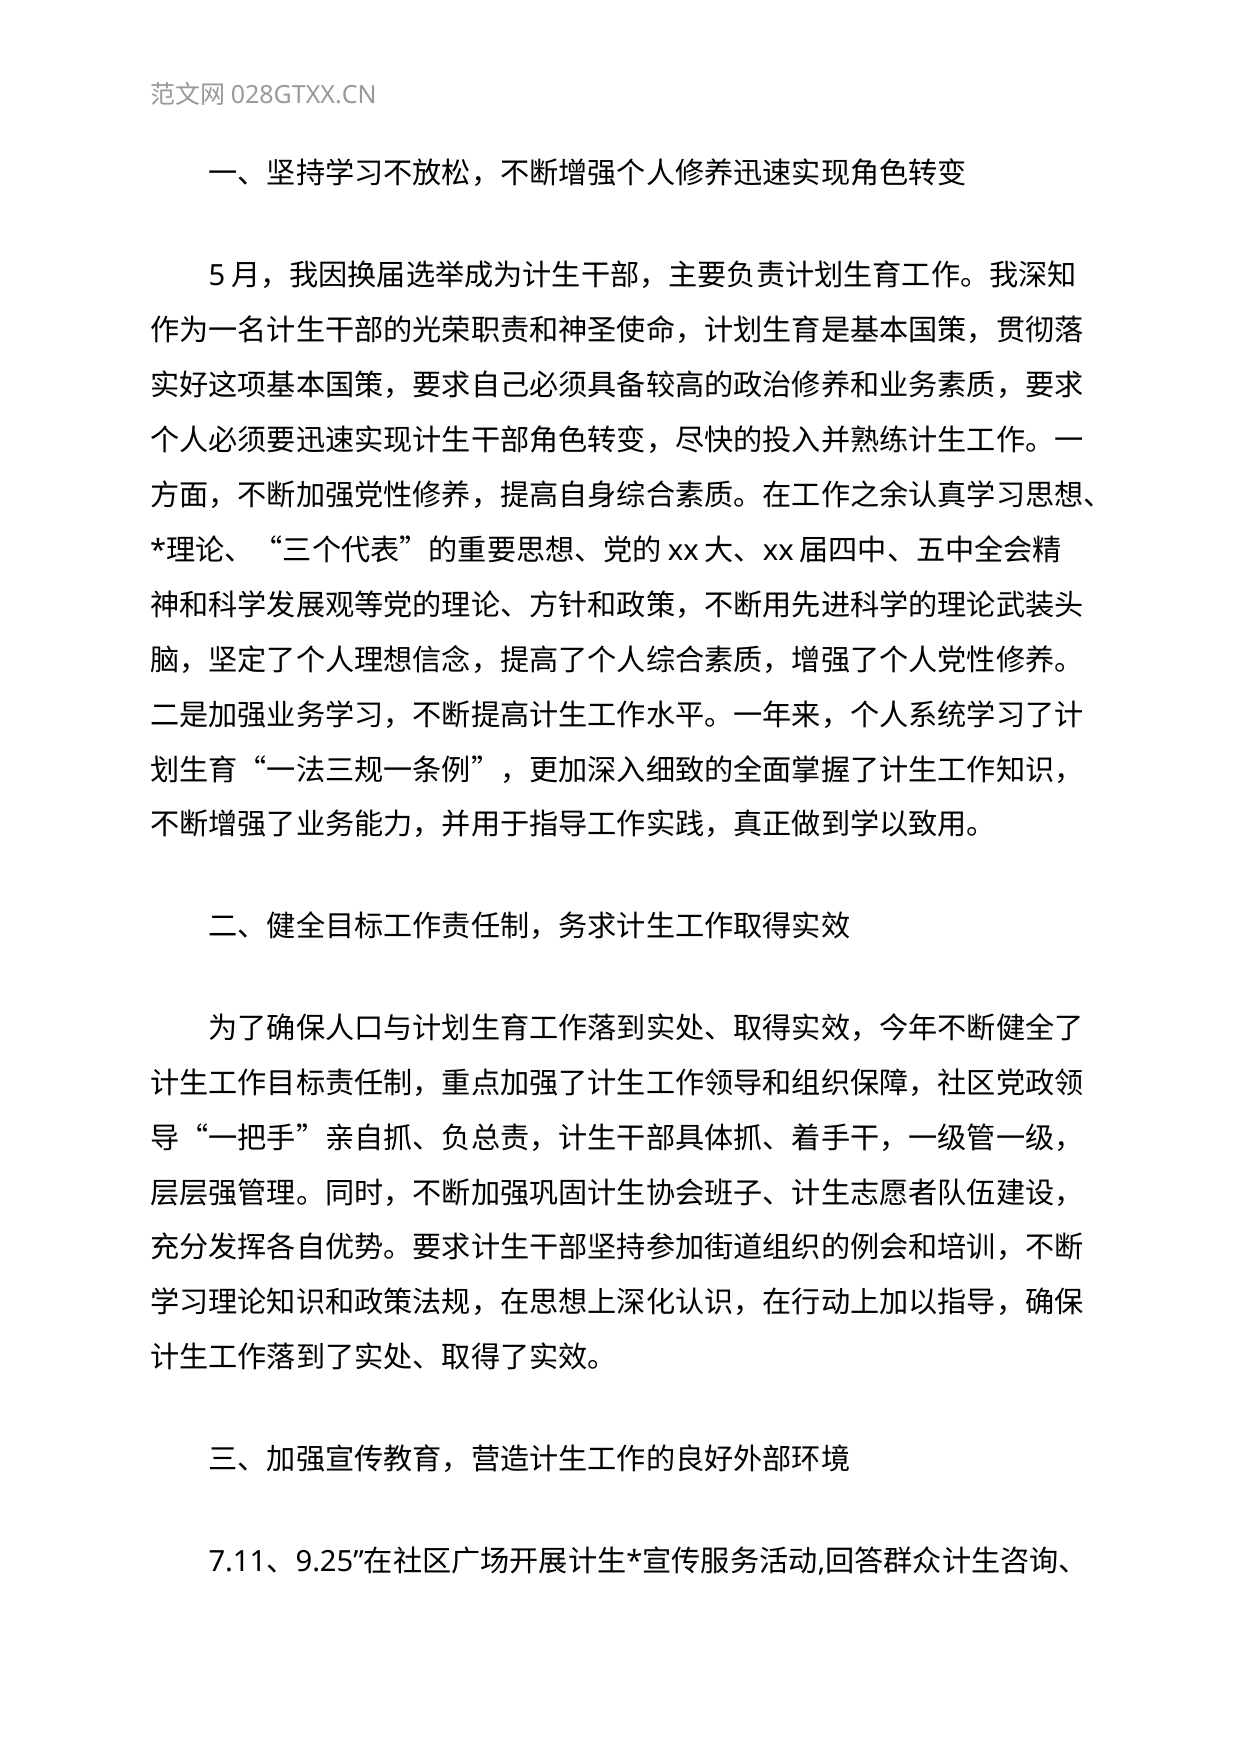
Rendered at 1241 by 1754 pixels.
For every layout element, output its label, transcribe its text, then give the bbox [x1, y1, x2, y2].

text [150, 1537, 1090, 1580]
text 5月，我因换届选举成为计生干部，主要负责计划生育工作。我深知作为一名计生干部的光荣职责和神圣使命，计划生育是基本国策，贯彻落实好这项基本国策，要求自己必须具备较高的政治修养和业务素质，要求个人必须要迅速实现计生干部角色转变，尽快的投入并熟练计生工作。一方面，不断加强党性修养，提高自身综合素质。在工作之余认真学习思想、*理论、“三个代表”的重要思想、党的xx大、xx届四中、五中全会精神和科学发展观等党的理论、方针和政策，不断用先进科学的理论武装头脑，坚定了个人理想信念，提高了个人综合素质，增强了个人党性修养。二是加强业务学习，不断提高计生工作水平。一年来，个人系统学习了计划生育“一法三规一条例”，更加深入细致的全面掌握了计生工作知识，不断增强了业务能力，并用于指导工作实践，真正做到学以致用。 [150, 252, 1090, 843]
text 为了确保人口与计划生育工作落到实处、取得实效，今年不断健全了计生工作目标责任制，重点加强了计生工作领导和组织保障，社区党政领导“一把手”亲自抓、负总责，计生干部具体抓、着手干，一级管一级，层层强管理。同时，不断加强巩固计生协会班子、计生志愿者队伍建设，充分发挥各自优势。要求计生干部坚持参加街道组织的例会和培训，不断学习理论知识和政策法规，在思想上深化认识，在行动上加以指导，确保计生工作落到了实处、取得了实效。 [150, 1004, 1090, 1376]
text 二、健全目标工作责任制，务求计生工作取得实效 [150, 903, 1090, 945]
text 三、加强宣传教育，营造计生工作的良好外部环境 [150, 1436, 1090, 1478]
text 一、坚持学习不放松，不断增强个人修养迅速实现角色转变 [150, 150, 1090, 192]
